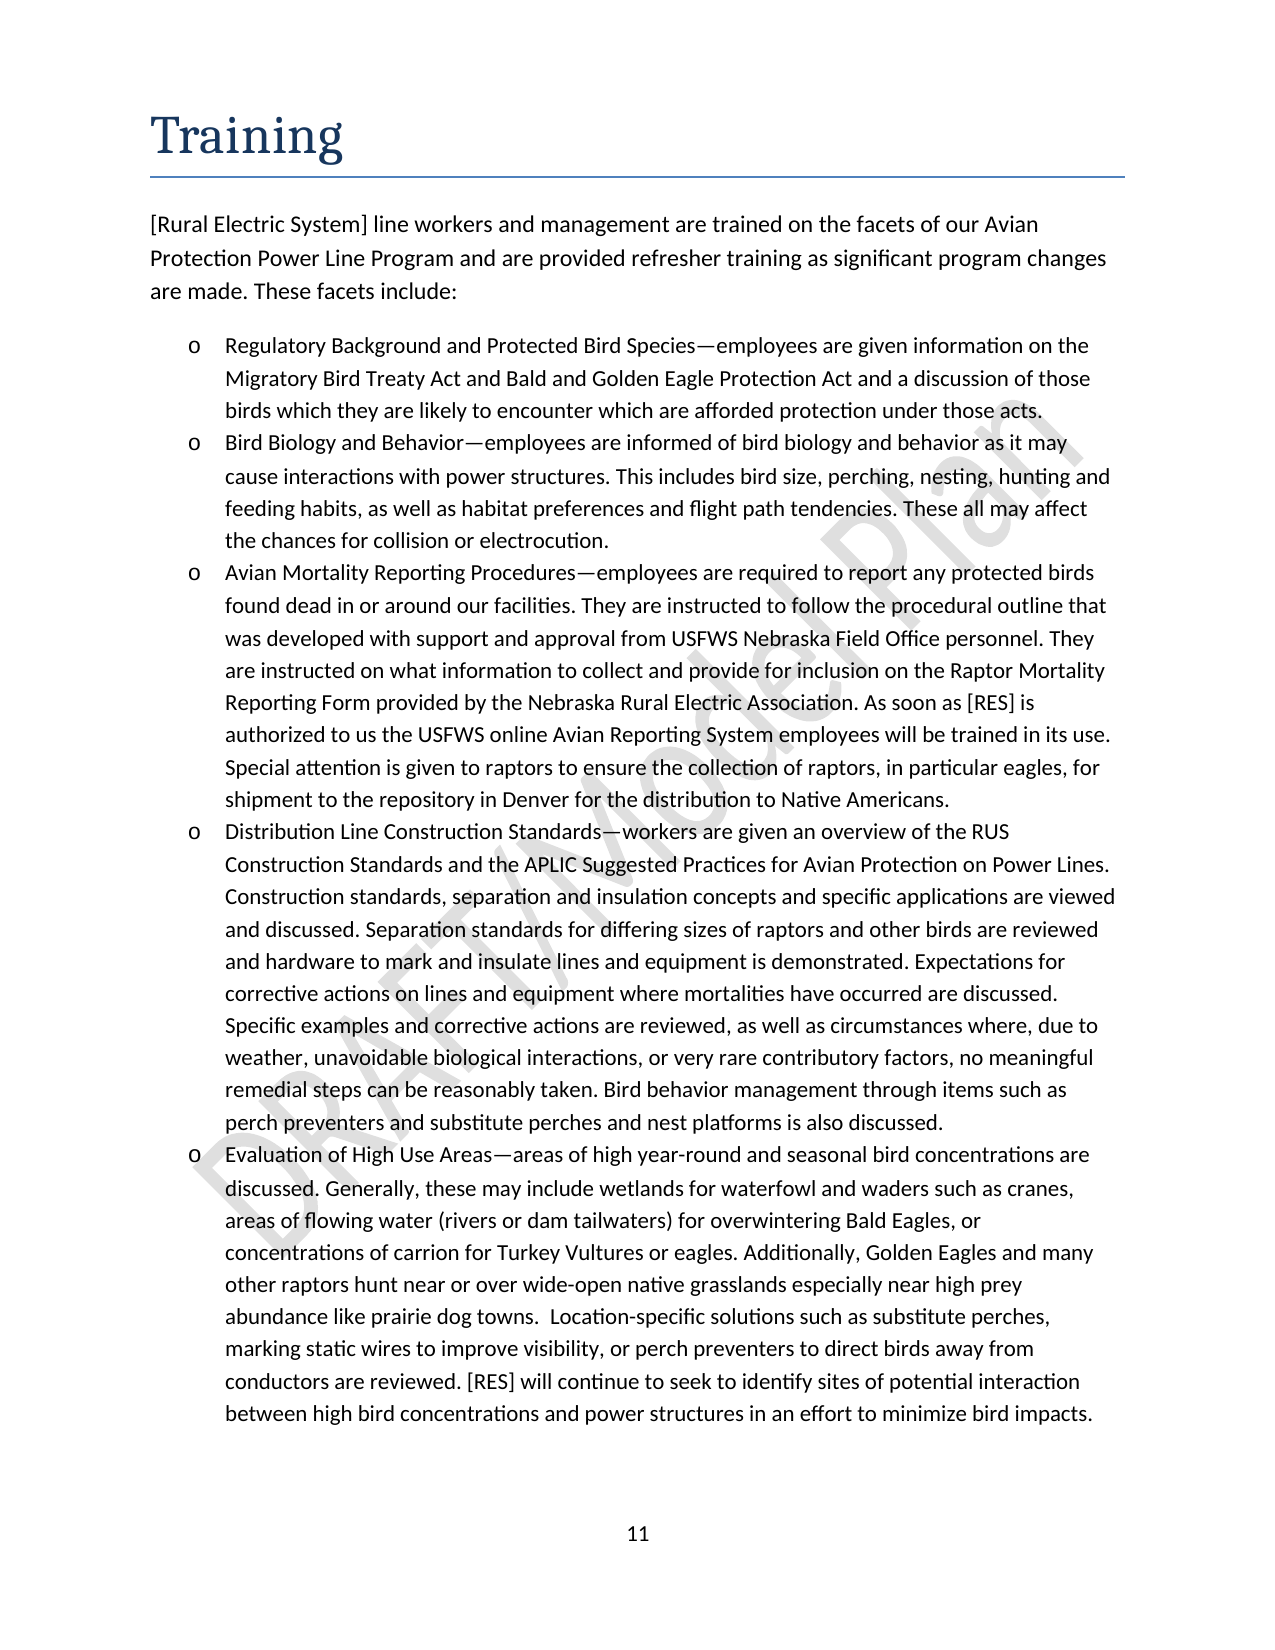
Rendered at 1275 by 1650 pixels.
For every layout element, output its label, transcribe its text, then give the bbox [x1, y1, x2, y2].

list Regulatory Background and Protected Bird Species—employees are given information on the Migratory Bird Treaty Act and Bald and Golden Eagle Protection Act and a discussion of those birds which they are likely to encounter which are afforded protection under those acts. [187, 331, 1125, 424]
title Training [150, 105, 1125, 176]
list Bird Biology and Behavior—employees are informed of bird biology and behavior as it may cause interactions with power structures. This includes bird size, perching, nesting, hunting and feeding habits, as well as habitat preferences and flight path tendencies. These all may affect the chances for collision or electrocution. [187, 428, 1125, 554]
text [Rural Electric System] line workers and management are trained on the facets of our Avian Protection Power Line Program and are provided refresher training as significant program changes are made. These facets include: [150, 209, 1125, 306]
list Distribution Line Construction Standards—workers are given an overview of the RUS Construction Standards and the APLIC Suggested Practices for Avian Protection on Power Lines. Construction standards, separation and insulation concepts and specific applications are viewed and discussed. Separation standards for differing sizes of raptors and other birds are reviewed and hardware to mark and insulate lines and equipment is demonstrated. Expectations for corrective actions on lines and equipment where mortalities have occurred are discussed. Specific examples and corrective actions are reviewed, as well as circumstances where, due to weather, unavoidable biological interactions, or very rare contributory factors, no meaningful remedial steps can be reasonably taken. Bird behavior management through items such as perch preventers and substitute perches and nest platforms is also discussed. [187, 817, 1125, 1136]
list Evaluation of High Use Areas—areas of high year-round and seasonal bird concentrations are discussed. Generally, these may include wetlands for waterfowl and waders such as cranes, areas of flowing water (rivers or dam tailwaters) for overwintering Bald Eagles, or concentrations of carrion for Turkey Vultures or eagles. Additionally, Golden Eagles and many other raptors hunt near or over wide-open native grasslands especially near high prey abundance like prairie dog towns. Location-specific solutions such as substitute perches, marking static wires to improve visibility, or perch preventers to direct birds away from conductors are reviewed. [RES] will continue to seek to identify sites of potential interaction between high bird concentrations and power structures in an effort to minimize bird impacts. [187, 1140, 1125, 1427]
list Avian Mortality Reporting Procedures—employees are required to report any protected birds found dead in or around our facilities. They are instructed to follow the procedural outline that was developed with support and approval from USFWS Nebraska Field Office personnel. They are instructed on what information to collect and provide for inclusion on the Raptor Mortality Reporting Form provided by the Nebraska Rural Electric Association. As soon as [RES] is authorized to us the USFWS online Avian Reporting System employees will be trained in its use. Special attention is given to raptors to ensure the collection of raptors, in particular eagles, for shipment to the repository in Denver for the distribution to Native Americans. [187, 558, 1125, 813]
